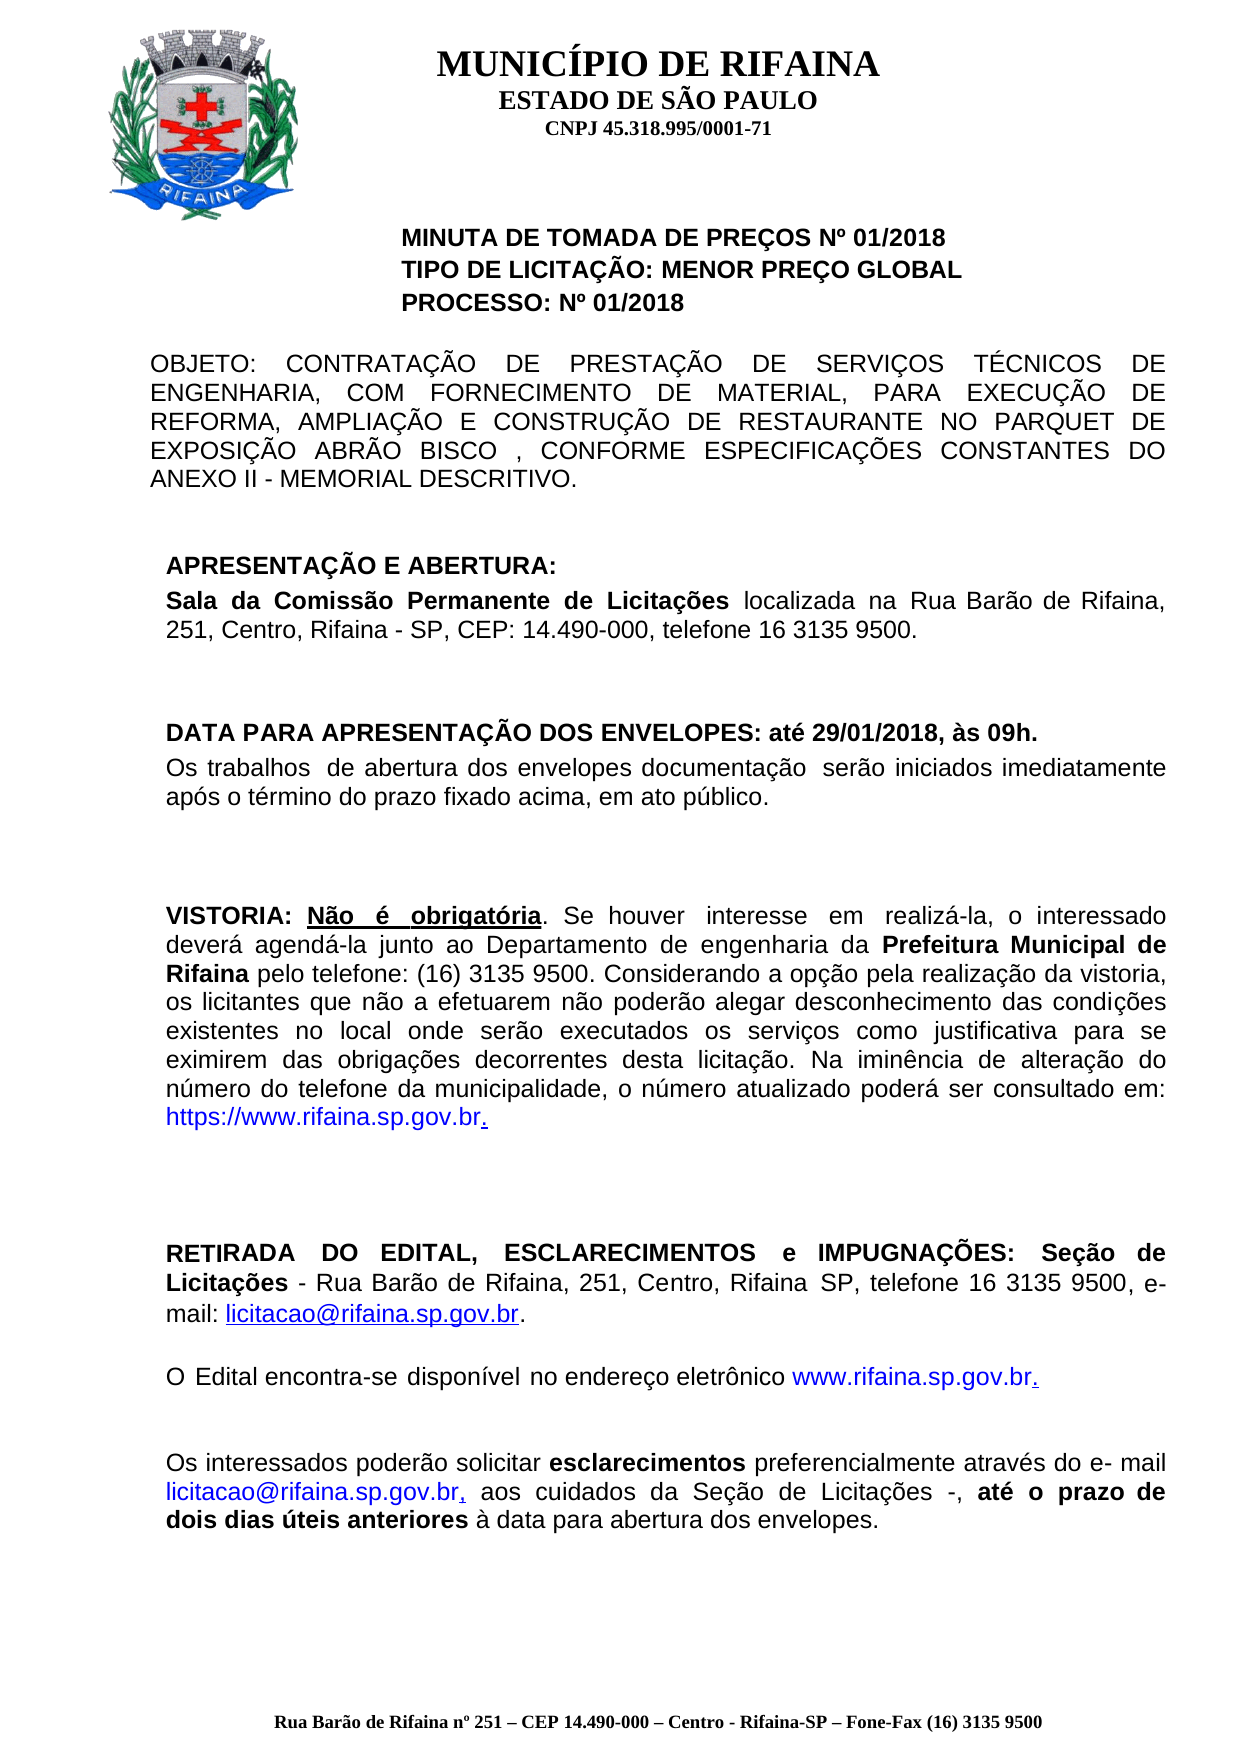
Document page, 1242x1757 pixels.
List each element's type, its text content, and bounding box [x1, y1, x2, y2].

text TIPO DE LICITAÇÃO: MENOR PREÇO GLOBAL [401, 255, 1167, 284]
text OBJETO: CONTRATAÇÃO DE PRESTAÇÃO DE SERVIÇOS TÉCNICOS DE ENGENHARIA, COM FORNECIMENTO DE MATERIAL, PARA EXECUÇÃO DE REFORMA, AMPLIAÇÃO E CONSTRUÇÃO DE RESTAURANTE NO PARQUET DE EXPOSIÇÃO ABRÃO BISCO , CONFORME ESPECIFICAÇÕES CONSTANTES DO ANEXO II - MEMORIAL DESCRITIVO. [150, 349, 1167, 493]
text APRESENTAÇÃO E ABERTURA: [166, 551, 1167, 580]
text VISTORIA: Não é obrigatória. Se houver interesse em realizá-la, o interessado deverá agendá-la junto ao Departamento de engenharia da Prefeitura Municipal de Rifaina pelo telefone: (16) 3135 9500. Considerando a opção pela realização da vistoria, os licitantes que não a efetuarem não poderão alegar desconhecimento das condições existentes no local onde serão executados os serviços como justificativa para se eximirem das obrigações decorrentes desta licitação. Na iminência de alteração do número do telefone da municipalidade, o número atualizado poderá ser consultado em: https://www.rifaina.sp.gov.br. [166, 901, 1167, 1131]
text PROCESSO: Nº 01/2018 [401, 288, 1167, 317]
text RETIRADA DO EDITAL, ESCLARECIMENTOS e IMPUGNAÇÕES: Seção de Licitações - Rua Barão de Rifaina, 251, Centro, Rifaina SP, telefone 16 3135 9500, e-mail: licitacao@rifaina.sp.gov.br. [166, 1238, 1167, 1327]
text MINUTA DE TOMADA DE PREÇOS Nº 01/2018 [401, 223, 1167, 251]
text Sala da Comissão Permanente de Licitações localizada na Rua Barão de Rifaina, 251, Centro, Rifaina - SP, CEP: 14.490-000, telefone 16 3135 9500. [166, 586, 1167, 643]
text O Edital encontra-se disponível no endereço eletrônico www.rifaina.sp.gov.br. [166, 1362, 1167, 1391]
picture [107, 26, 298, 221]
text Os trabalhos de abertura dos envelopes documentação serão iniciados imediatamente após o término do prazo fixado acima, em ato público. [166, 753, 1167, 810]
text Os interessados poderão solicitar esclarecimentos preferencialmente através do e- mail licitacao@rifaina.sp.gov.br, aos cuidados da Seção de Licitações -, até o prazo de dois dias úteis anteriores à data para abertura dos envelopes. [166, 1448, 1167, 1534]
text DATA PARA APRESENTAÇÃO DOS ENVELOPES: até 29/01/2018, às 09h. [166, 718, 1167, 746]
